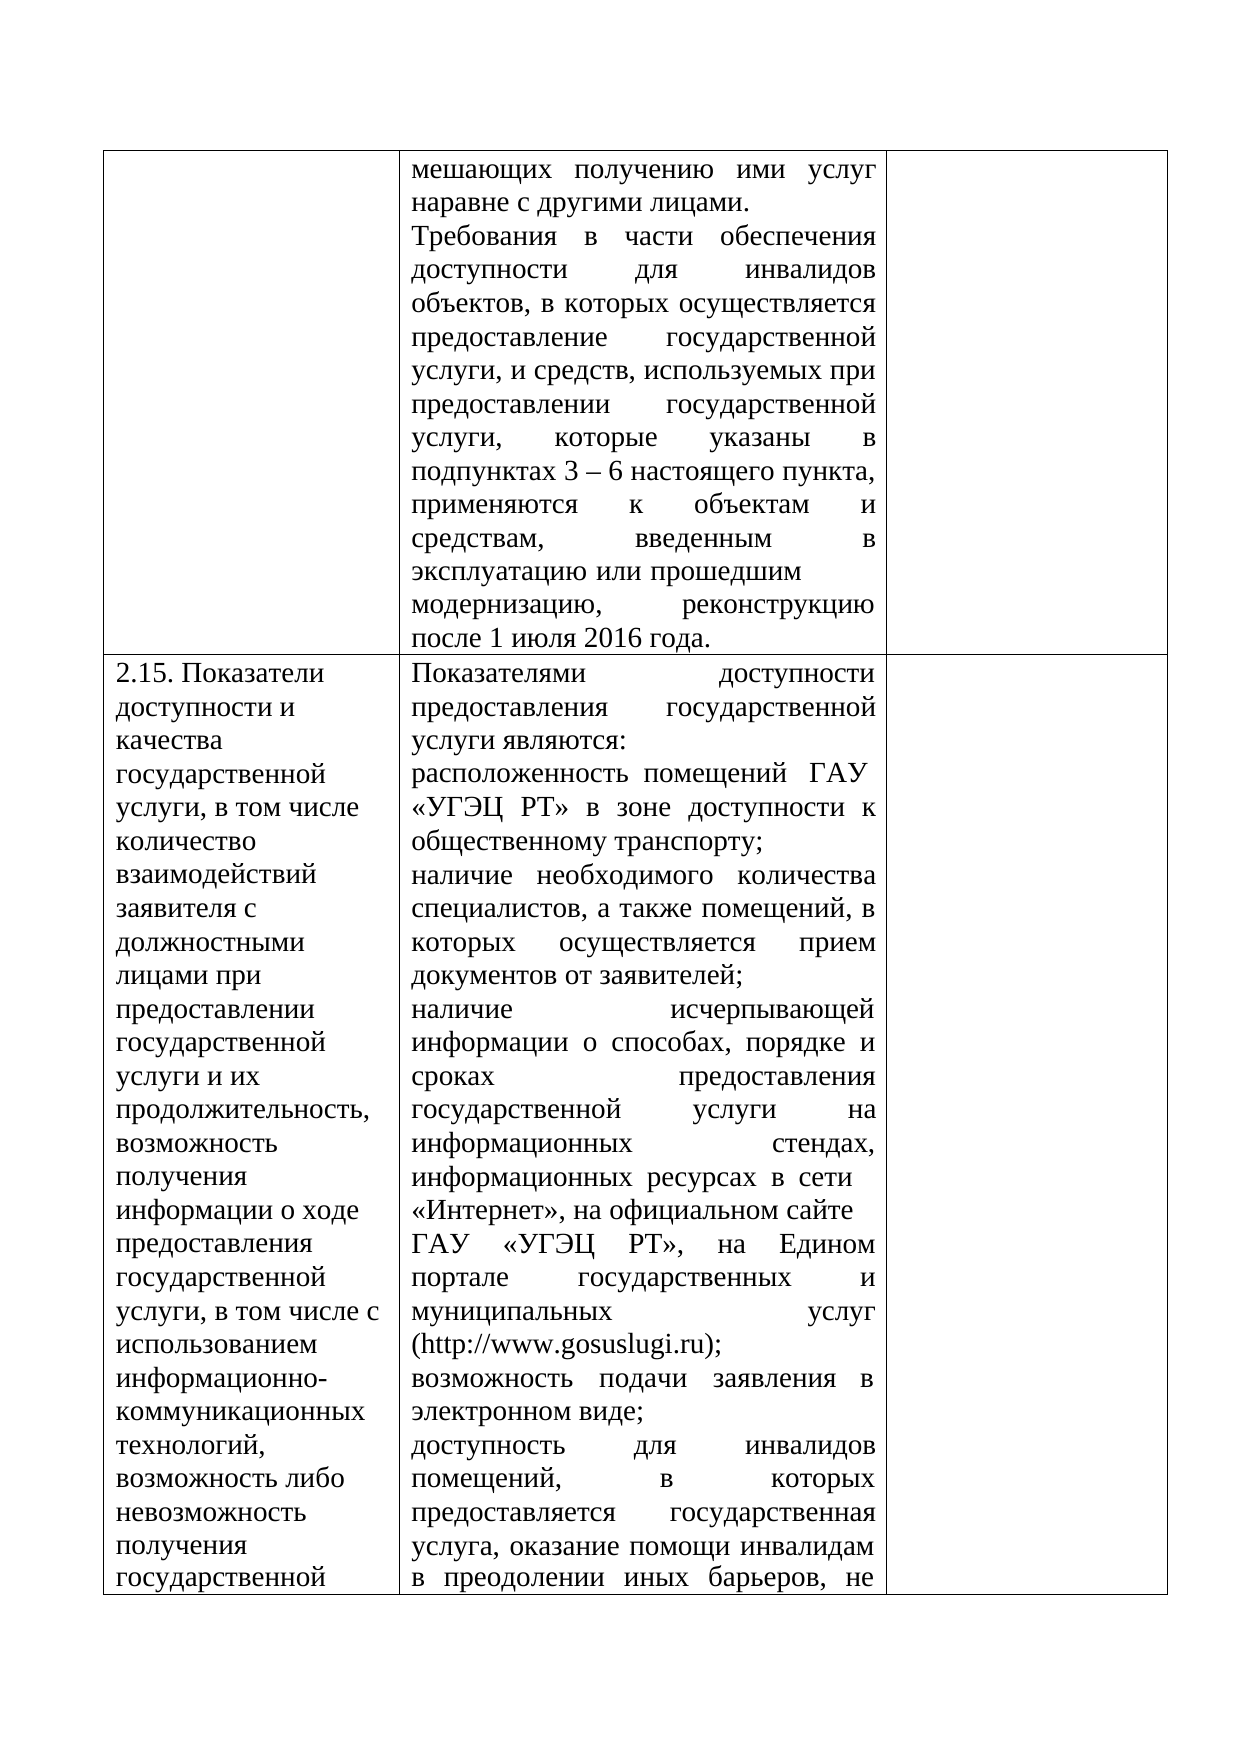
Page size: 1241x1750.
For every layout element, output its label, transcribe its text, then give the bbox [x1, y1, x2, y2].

table_header мешающих получению ими услуг наравне с другими лицами. Требования в части обеспечения доступности для инвалидов объектов, в которых осуществляется предоставление государственной услуги, и средств, используемых при предоставлении государственной услуги, которые указаны в подпунктах 3 – 6 настоящего пункта, применяются к объектам и средствам, введенным в эксплуатацию или прошедшим модернизацию, реконструкцию после 1 июля 2016 года. [400, 151, 886, 654]
table_cell 2.15. Показатели доступности и качества государственной услуги, в том числе количество взаимодействий заявителя с должностными лицами при предоставлении государственной услуги и их продолжительность, возможность получения информации о ходе предоставления государственной услуги, в том числе с использованием информационно- коммуникационных технологий, возможность либо невозможность получения государственной [104, 655, 399, 1593]
table_header [104, 151, 399, 654]
table_cell Показателями доступности предоставления государственной услуги являются: расположенность помещений ГАУ «УГЭЦ РТ» в зоне доступности к общественному транспорту; наличие необходимого количества специалистов, а также помещений, в которых осуществляется прием документов от заявителей; наличие исчерпывающей информации о способах, порядке и сроках предоставления государственной услуги на информационных стендах, информационных ресурсах в сети «Интернет», на официальном сайте ГАУ «УГЭЦ РТ», на Едином портале государственных и муниципальных услуг (http://www.gosuslugi.ru); возможность подачи заявления в электронном виде; доступность для инвалидов помещений, в которых предоставляется государственная услуга, оказание помощи инвалидам в преодолении иных барьеров, не [400, 655, 886, 1593]
table_header [887, 151, 1167, 654]
table_cell [887, 655, 1167, 1593]
